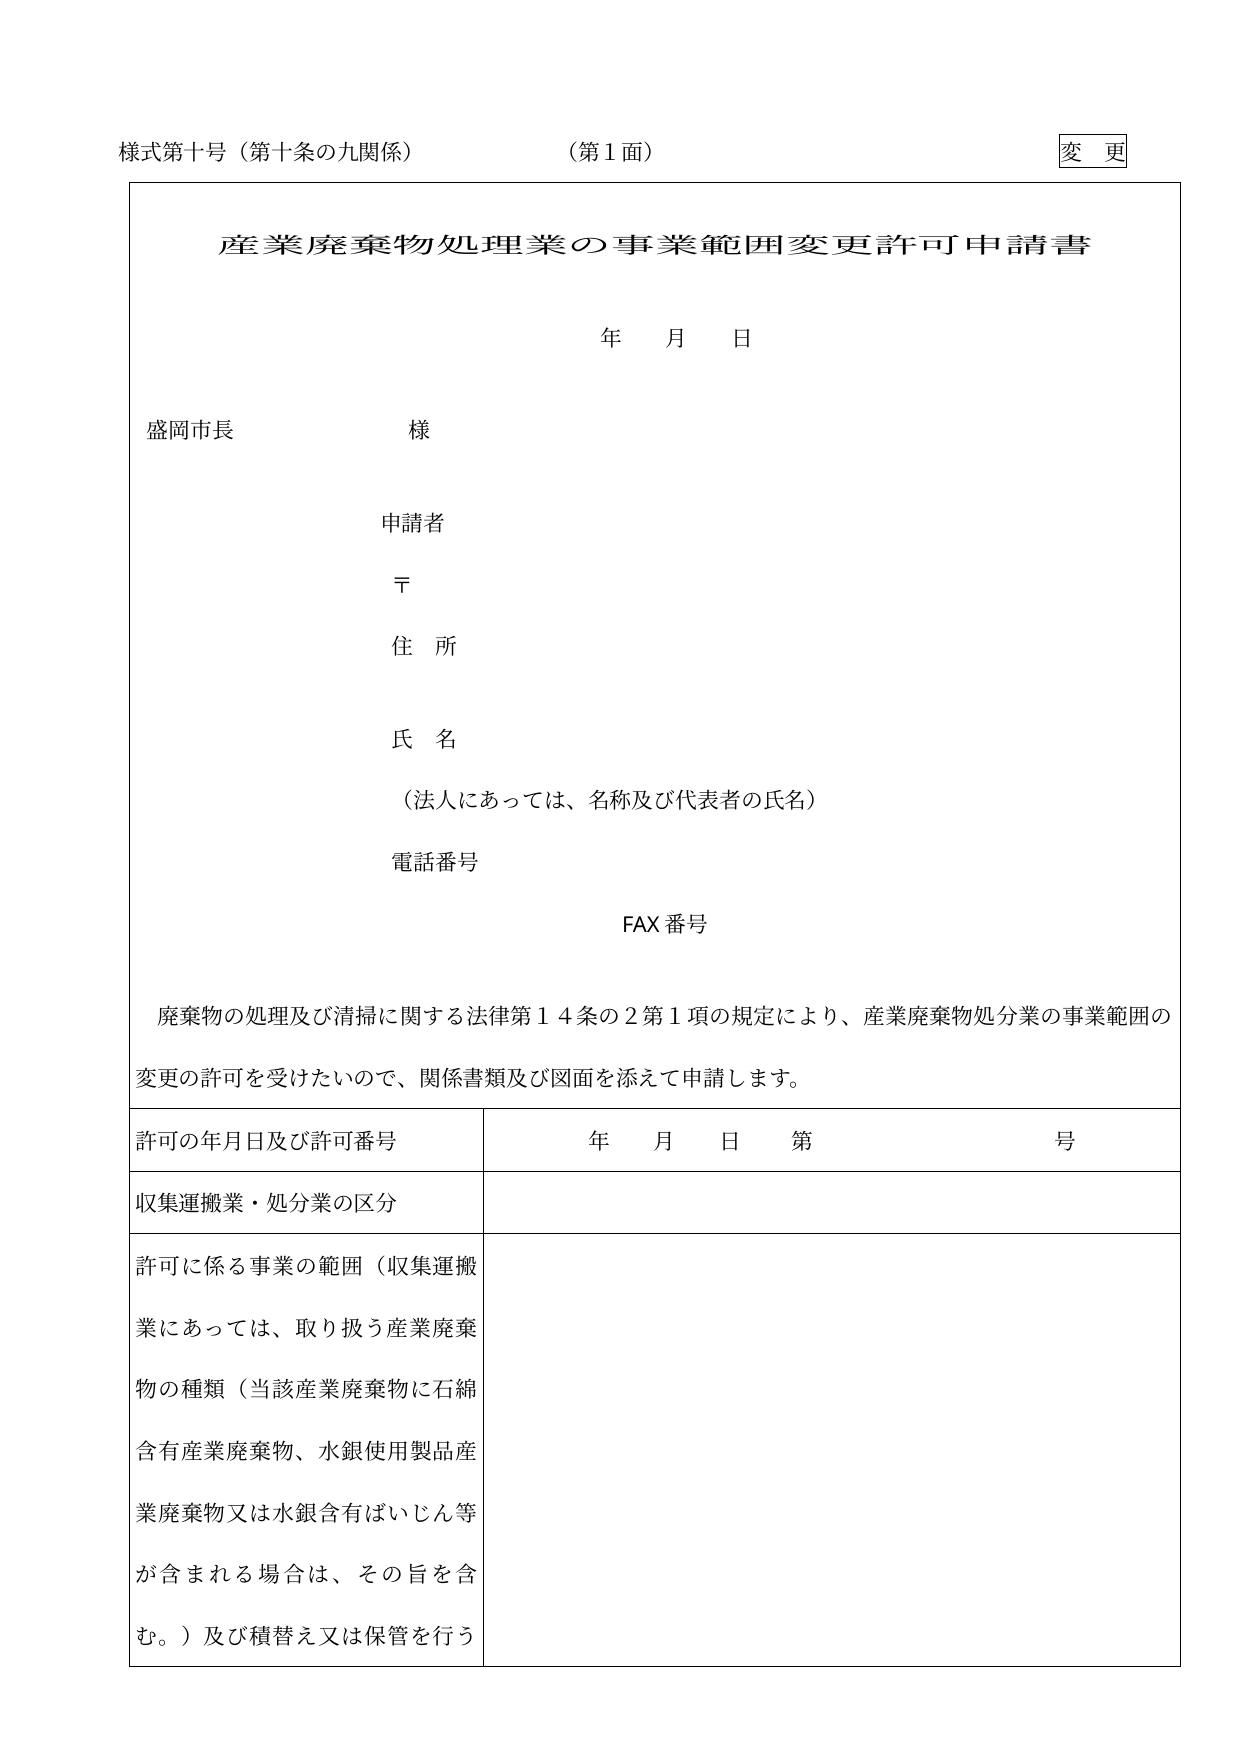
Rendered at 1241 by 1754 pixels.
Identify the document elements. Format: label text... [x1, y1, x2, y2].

table_cell 年 月 日 第 号 [484, 1109, 1180, 1171]
table_header 産業廃棄物処理業の事業範囲変更許可申請書 年 月 日 盛岡市長 様 申請者 〒 住 所 氏 名 （法人にあっては、名称及び代表者の氏名） 電話番号 FAX番号 廃棄物の処理及び清掃に関する法律第１４条の２第１項の規定により、産業廃棄物処分業の事業範囲の変更の許可を受けたいので、関係書類及び図面を添えて申請します。 [130, 183, 1180, 1108]
table_cell [484, 1234, 1180, 1666]
table_cell 収集運搬業・処分業の区分 [130, 1172, 483, 1233]
text 様式第十号（第十条の九関係） （第１面） 変 更 [118, 120, 1181, 182]
table_cell [484, 1172, 1180, 1233]
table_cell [130, 1234, 483, 1666]
table_cell 許可の年月日及び許可番号 [130, 1109, 483, 1171]
